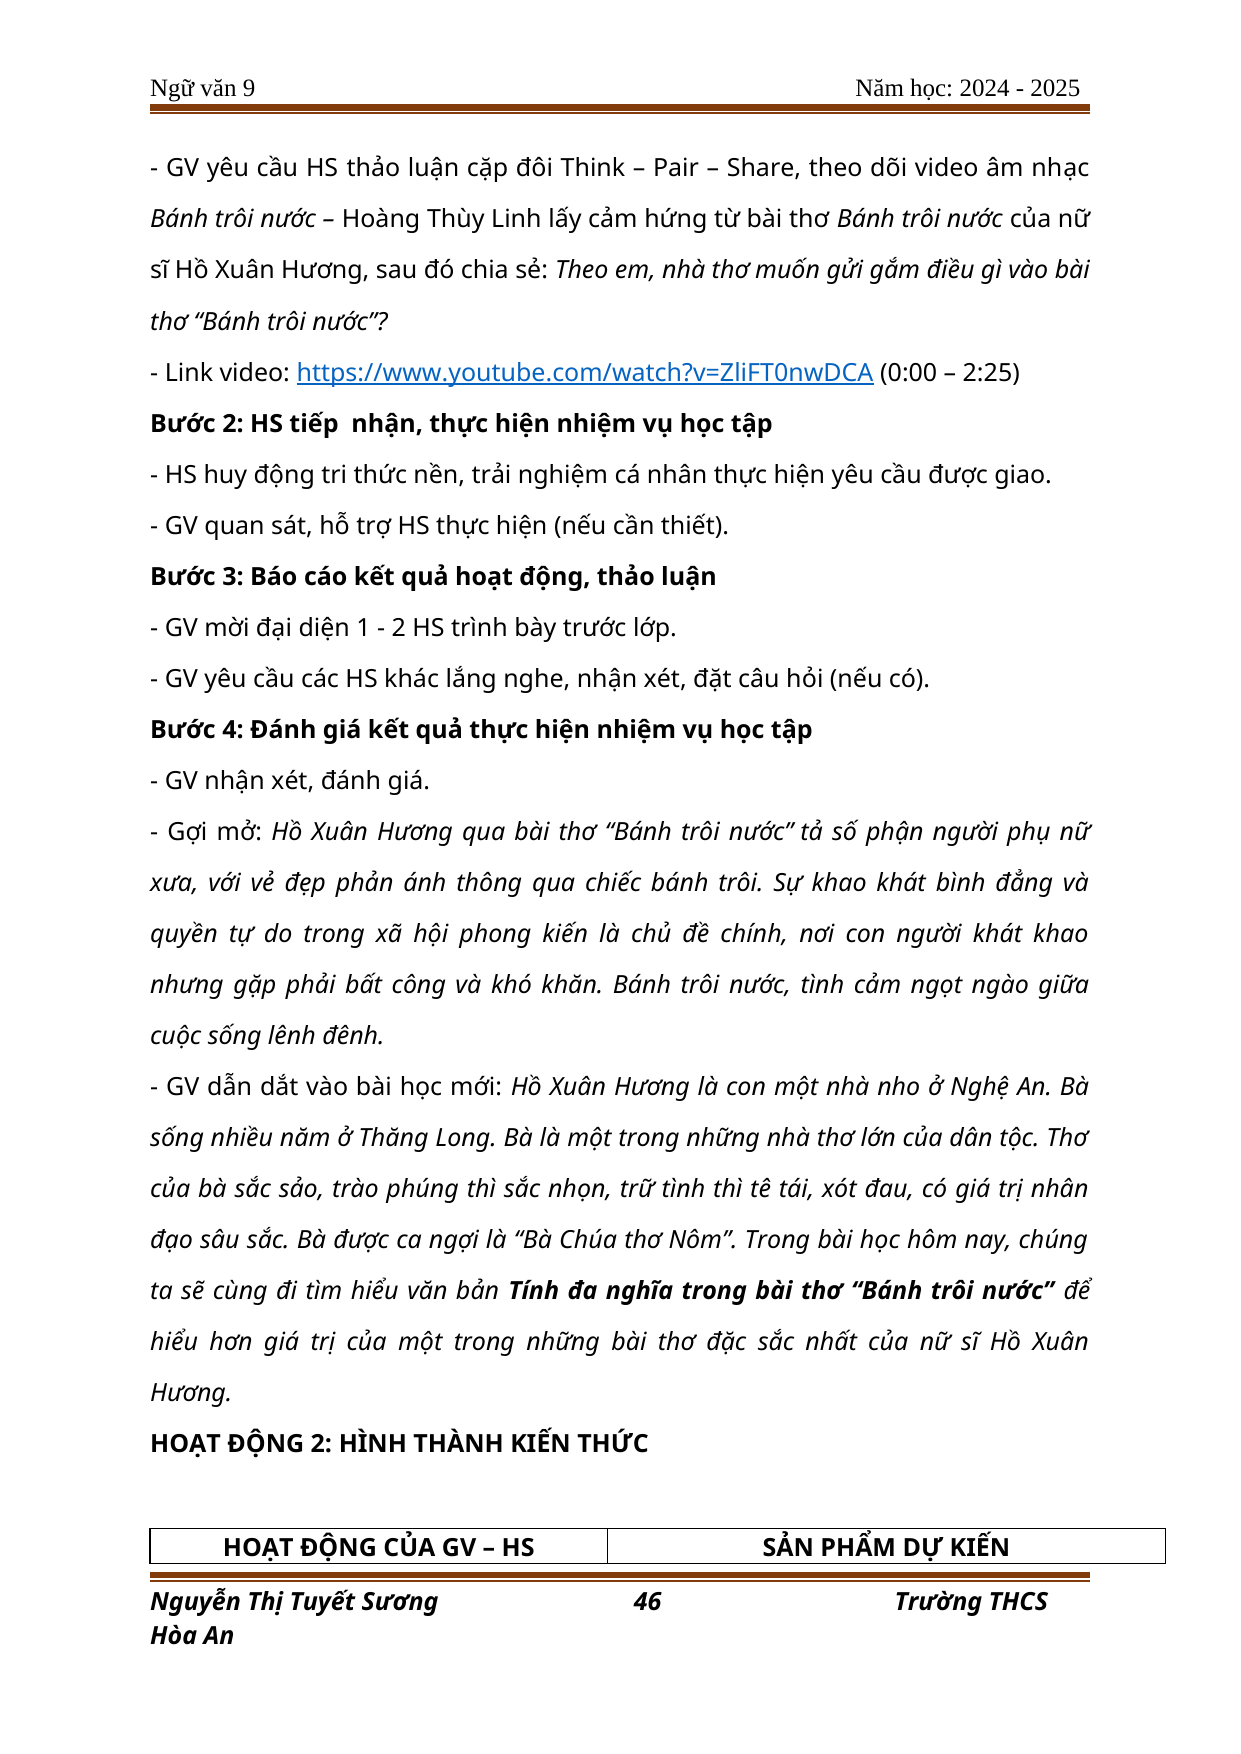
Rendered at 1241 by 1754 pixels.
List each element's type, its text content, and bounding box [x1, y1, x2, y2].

text - GV mời đại diện 1 - 2 HS trình bày trước lớp. [150, 609, 1090, 643]
text Bước 4: Đánh giá kết quả thực hiện nhiệm vụ học tập [150, 711, 1090, 746]
text HOẠT ĐỘNG 2: HÌNH THÀNH KIẾN THỨC [150, 1426, 1090, 1460]
text Bước 2: HS tiếp nhận, thực hiện nhiệm vụ học tập [150, 405, 1090, 439]
text - GV yêu cầu các HS khác lắng nghe, nhận xét, đặt câu hỏi (nếu có). [150, 660, 1090, 694]
text - Gợi mở: Hồ Xuân Hương qua bài thơ “Bánh trôi nước” tả số phận người phụ nữ xưa, với vẻ đẹp phản ánh thông qua chiếc bánh trôi. Sự khao khát bình đẳng và quyền tự do trong xã hội phong kiến là chủ đề chính, nơi con người khát khao nhưng gặp phải bất công và khó khăn. Bánh trôi nước, tình cảm ngọt ngào giữa cuộc sống lênh đênh. [150, 813, 1090, 1052]
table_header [151, 1529, 607, 1563]
text - HS huy động tri thức nền, trải nghiệm cá nhân thực hiện yêu cầu được giao. [150, 456, 1090, 490]
text - Link video: https://www.youtube.com/watch?v=ZliFT0nwDCA (0:00 – 2:25) [150, 354, 1090, 388]
table_header SẢN PHẨM DỰ KIẾN [608, 1529, 1165, 1563]
text Bước 3: Báo cáo kết quả hoạt động, thảo luận [150, 558, 1090, 592]
text - GV yêu cầu HS thảo luận cặp đôi Think – Pair – Share, theo dõi video âm nhạc Bánh trôi nước – Hoàng Thùy Linh lấy cảm hứng từ bài thơ Bánh trôi nước của nữ sĩ Hồ Xuân Hương, sau đó chia sẻ: Theo em, nhà thơ muốn gửi gắm điều gì vào bài thơ “Bánh trôi nước”? [150, 150, 1090, 337]
text - GV quan sát, hỗ trợ HS thực hiện (nếu cần thiết). [150, 507, 1090, 541]
text - GV dẫn dắt vào bài học mới: Hồ Xuân Hương là con một nhà nho ở Nghệ An. Bà sống nhiều năm ở Thăng Long. Bà là một trong những nhà thơ lớn của dân tộc. Thơ của bà sắc sảo, trào phúng thì sắc nhọn, trữ tình thì tê tái, xót đau, có giá trị nhân đạo sâu sắc. Bà được ca ngợi là “Bà Chúa thơ Nôm”. Trong bài học hôm nay, chúng ta sẽ cùng đi tìm hiểu văn bản Tính đa nghĩa trong bài thơ “Bánh trôi nước” để hiểu hơn giá trị của một trong những bài thơ đặc sắc nhất của nữ sĩ Hồ Xuân Hương. [150, 1069, 1090, 1409]
text - GV nhận xét, đánh giá. [150, 762, 1090, 797]
